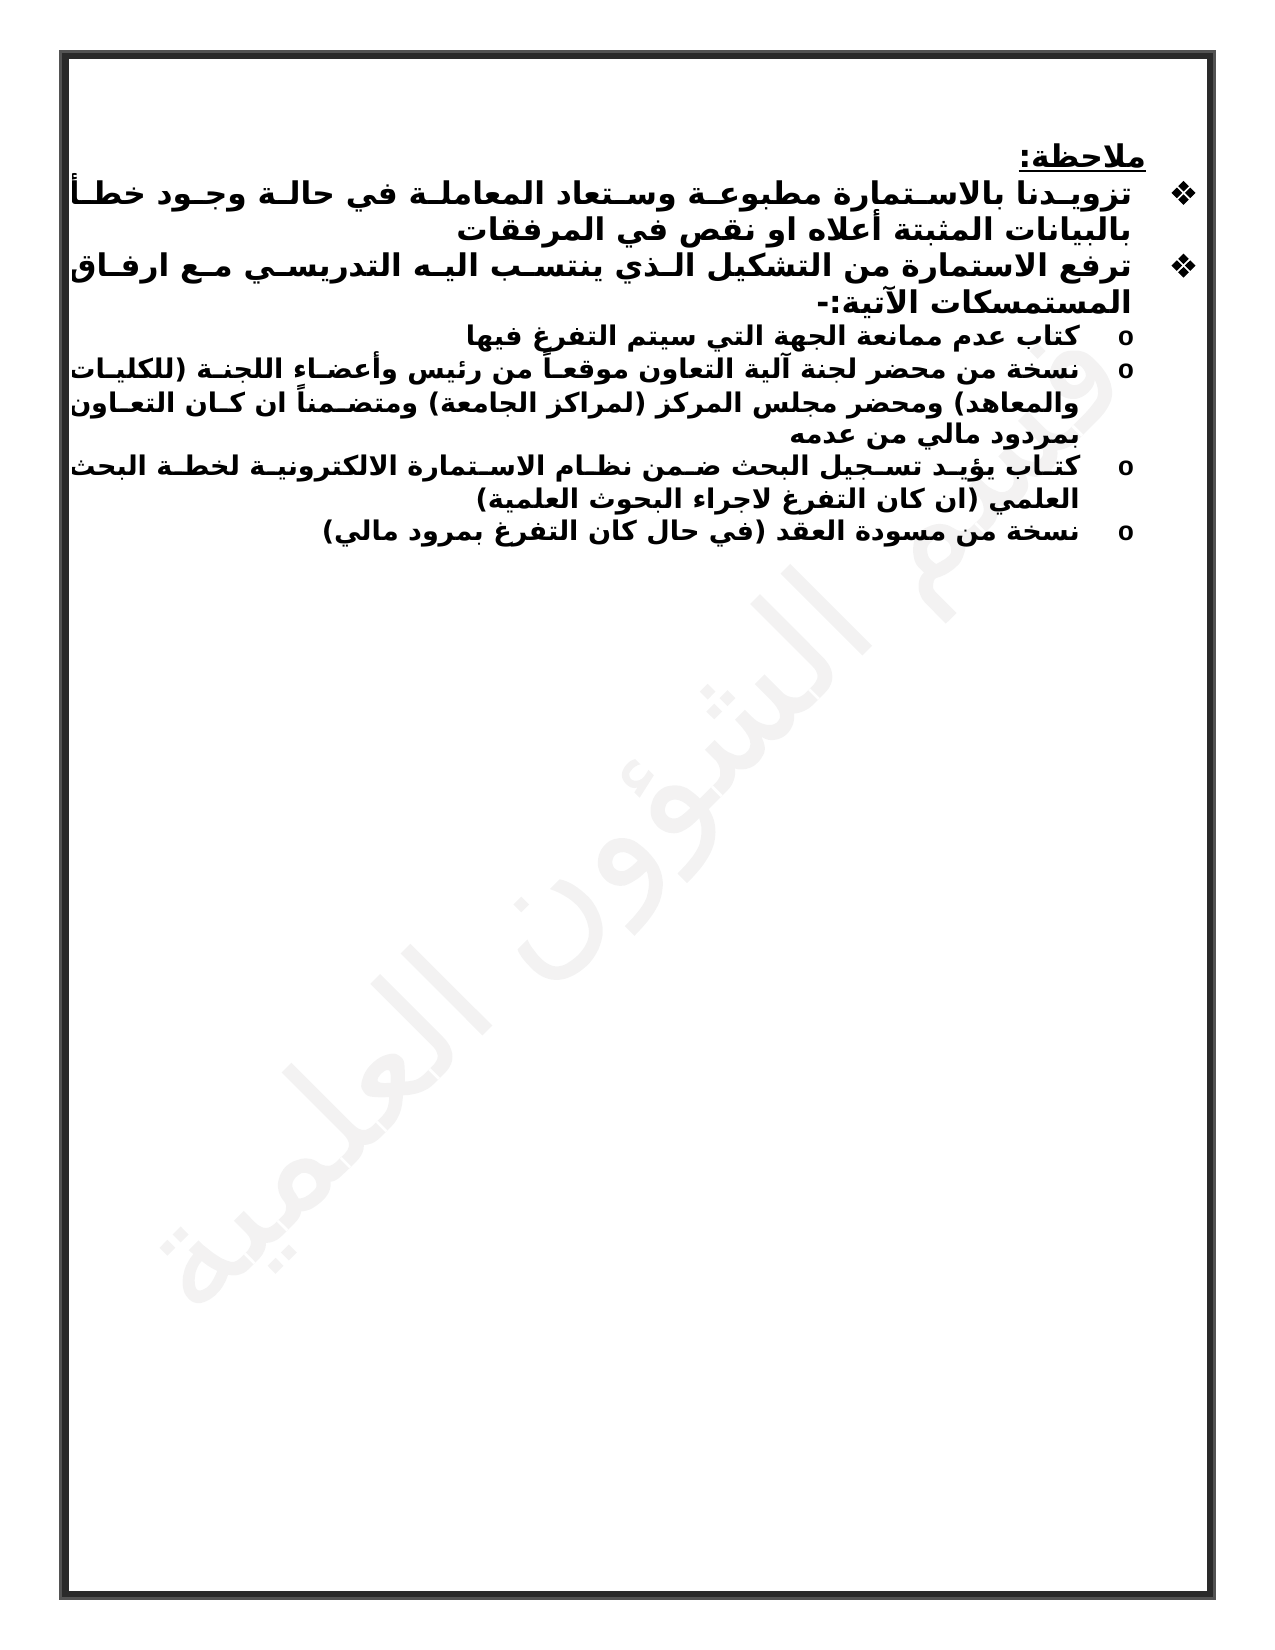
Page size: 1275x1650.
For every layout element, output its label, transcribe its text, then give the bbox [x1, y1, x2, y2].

list تزويدنا بالاستمارة مطبوعة وستعاد المعاملة في حالة وجود خطأ بالبيانات المثبتة أعلاه او نقص في المرفقات [72, 175, 1169, 248]
text ملاحظة: [72, 139, 1203, 175]
list كتاب يؤيد تسجيل البحث ضمن نظام الاستمارة الالكترونية لخطة البحث العلمي (ان كان التفرغ لاجراء البحوث العلمية) [72, 450, 1118, 515]
list كتاب عدم ممانعة الجهة التي سيتم التفرغ فيها [72, 321, 1118, 354]
list نسخة من محضر لجنة آلية التعاون موقعاً من رئيس وأعضاء اللجنة (للكليات والمعاهد) ومحضر مجلس المركز (لمراكز الجامعة) ومتضمناً ان كان التعاون بمردود مالي من عدمه [72, 354, 1118, 450]
list ترفع الاستمارة من التشكيل الذي ينتسب اليه التدريسي مع ارفاق المستمسكات الآتية:- [72, 248, 1169, 321]
list نسخة من مسودة العقد (في حال كان التفرغ بمرود مالي) [72, 515, 1118, 548]
